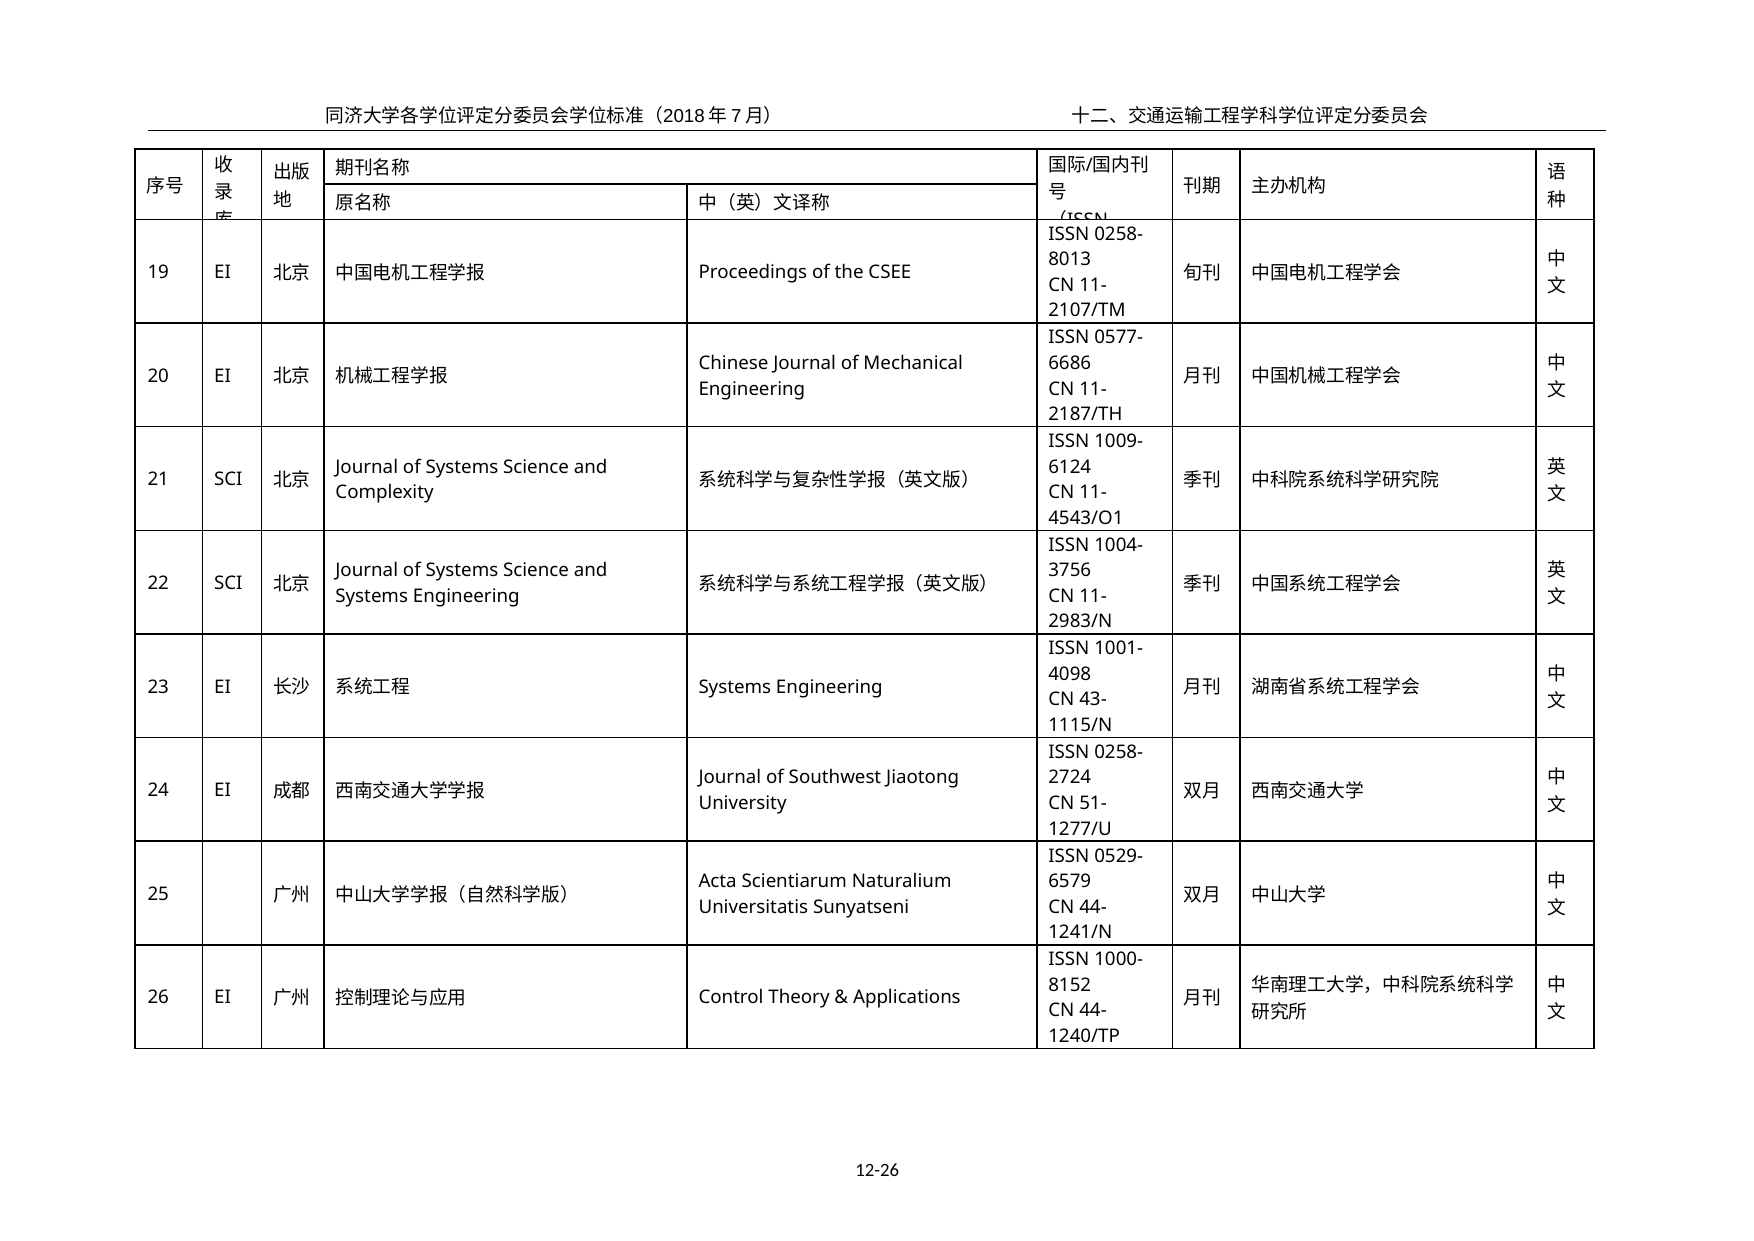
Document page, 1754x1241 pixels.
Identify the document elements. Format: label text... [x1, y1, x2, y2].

table_cell 中文 [1537, 946, 1593, 1048]
table_header 序号 [136, 150, 202, 218]
table_cell 中科院系统科学研究院 [1241, 427, 1535, 529]
table_cell [136, 220, 202, 322]
table_cell 湖南省系统工程学会 [1241, 635, 1535, 737]
table_cell 中文 [1537, 738, 1593, 840]
table_cell 北京 [262, 427, 323, 529]
table_cell ISSN 1000-8152 CN 44-1240/TP [1038, 946, 1172, 1048]
table_header 主办机构 [1241, 150, 1535, 218]
table_cell 中山大学 [1241, 842, 1535, 944]
table_cell Control Theory & Applications [688, 946, 1036, 1048]
table_cell SCI [203, 531, 261, 633]
table_cell ISSN 0529-6579 CN 44-1241/N [1038, 842, 1172, 944]
table_cell 机械工程学报 [325, 324, 686, 426]
table_cell ISSN 0258-8013 CN 11-2107/TM [1038, 220, 1172, 322]
table_header 收录库 [203, 150, 261, 218]
table_cell ISSN 0258-2724 CN 51-1277/U [1038, 738, 1172, 840]
table_cell [136, 635, 202, 737]
table_cell 月刊 [1173, 635, 1239, 737]
table_cell 旬刊 [1173, 220, 1239, 322]
table_cell Chinese Journal of Mechanical Engineering [688, 324, 1036, 426]
table_cell 西南交通大学 [1241, 738, 1535, 840]
table_cell EI [203, 635, 261, 737]
table_cell SCI [203, 427, 261, 529]
table_cell 华南理工大学，中科院系统科学研究所 [1241, 946, 1535, 1048]
table_cell ISSN 1009-6124 CN 11-4543/O1 [1038, 427, 1172, 529]
table_cell EI [203, 324, 261, 426]
table_cell [136, 842, 202, 944]
table_cell 月刊 [1173, 324, 1239, 426]
table_cell Journal of Systems Science and Complexity [325, 427, 686, 529]
table_cell 系统工程 [325, 635, 686, 737]
table_cell 系统科学与复杂性学报（英文版） [688, 427, 1036, 529]
table_cell 中国电机工程学报 [325, 220, 686, 322]
table_cell 中文 [1537, 842, 1593, 944]
table_cell 季刊 [1173, 427, 1239, 529]
table_cell 季刊 [1173, 531, 1239, 633]
table_cell 中文 [1537, 220, 1593, 322]
table_cell 控制理论与应用 [325, 946, 686, 1048]
table_cell [136, 531, 202, 633]
table_header 刊期 [1173, 150, 1239, 218]
table_cell 西南交通大学学报 [325, 738, 686, 840]
table_cell ISSN 1004-3756 CN 11-2983/N [1038, 531, 1172, 633]
table_cell [203, 842, 261, 944]
table_cell EI [203, 738, 261, 840]
table_cell Acta Scientiarum Naturalium Universitatis Sunyatseni [688, 842, 1036, 944]
table_cell [136, 427, 202, 529]
table_cell 中国系统工程学会 [1241, 531, 1535, 633]
table_cell 中（英）文译称 [688, 185, 1036, 218]
table_cell [136, 946, 202, 1048]
table_cell 中国电机工程学会 [1241, 220, 1535, 322]
table_cell 双月 [1173, 842, 1239, 944]
table_cell 北京 [262, 531, 323, 633]
table_cell 中文 [1537, 635, 1593, 737]
table_cell 系统科学与系统工程学报（英文版） [688, 531, 1036, 633]
table_cell Journal of Southwest Jiaotong University [688, 738, 1036, 840]
table_header 国际/国内刊号 （ISSN /CN） [1038, 150, 1172, 218]
table_cell 月刊 [1173, 946, 1239, 1048]
table_header 期刊名称 [325, 150, 1036, 183]
table_header 出版地 [262, 150, 323, 218]
table_cell 原名称 [325, 185, 686, 218]
table_cell EI [203, 220, 261, 322]
table_cell ISSN 0577-6686 CN 11-2187/TH [1038, 324, 1172, 426]
table_cell ISSN 1001-4098 CN 43-1115/N [1038, 635, 1172, 737]
table_header 语种 [1537, 150, 1593, 218]
table_cell 成都 [262, 738, 323, 840]
table_cell 北京 [262, 220, 323, 322]
table_cell 英文 [1537, 427, 1593, 529]
table_cell [136, 738, 202, 840]
table_cell 中山大学学报（自然科学版） [325, 842, 686, 944]
table_cell 双月 [1173, 738, 1239, 840]
table_cell Journal of Systems Science and Systems Engineering [325, 531, 686, 633]
table_cell 广州 [262, 842, 323, 944]
table_cell 英文 [1537, 531, 1593, 633]
table_cell 北京 [262, 324, 323, 426]
table_cell 广州 [262, 946, 323, 1048]
table_cell [136, 324, 202, 426]
table_cell EI [203, 946, 261, 1048]
table_cell Systems Engineering [688, 635, 1036, 737]
table_cell 中文 [1537, 324, 1593, 426]
table_cell 长沙 [262, 635, 323, 737]
table_cell Proceedings of the CSEE [688, 220, 1036, 322]
table_cell 中国机械工程学会 [1241, 324, 1535, 426]
